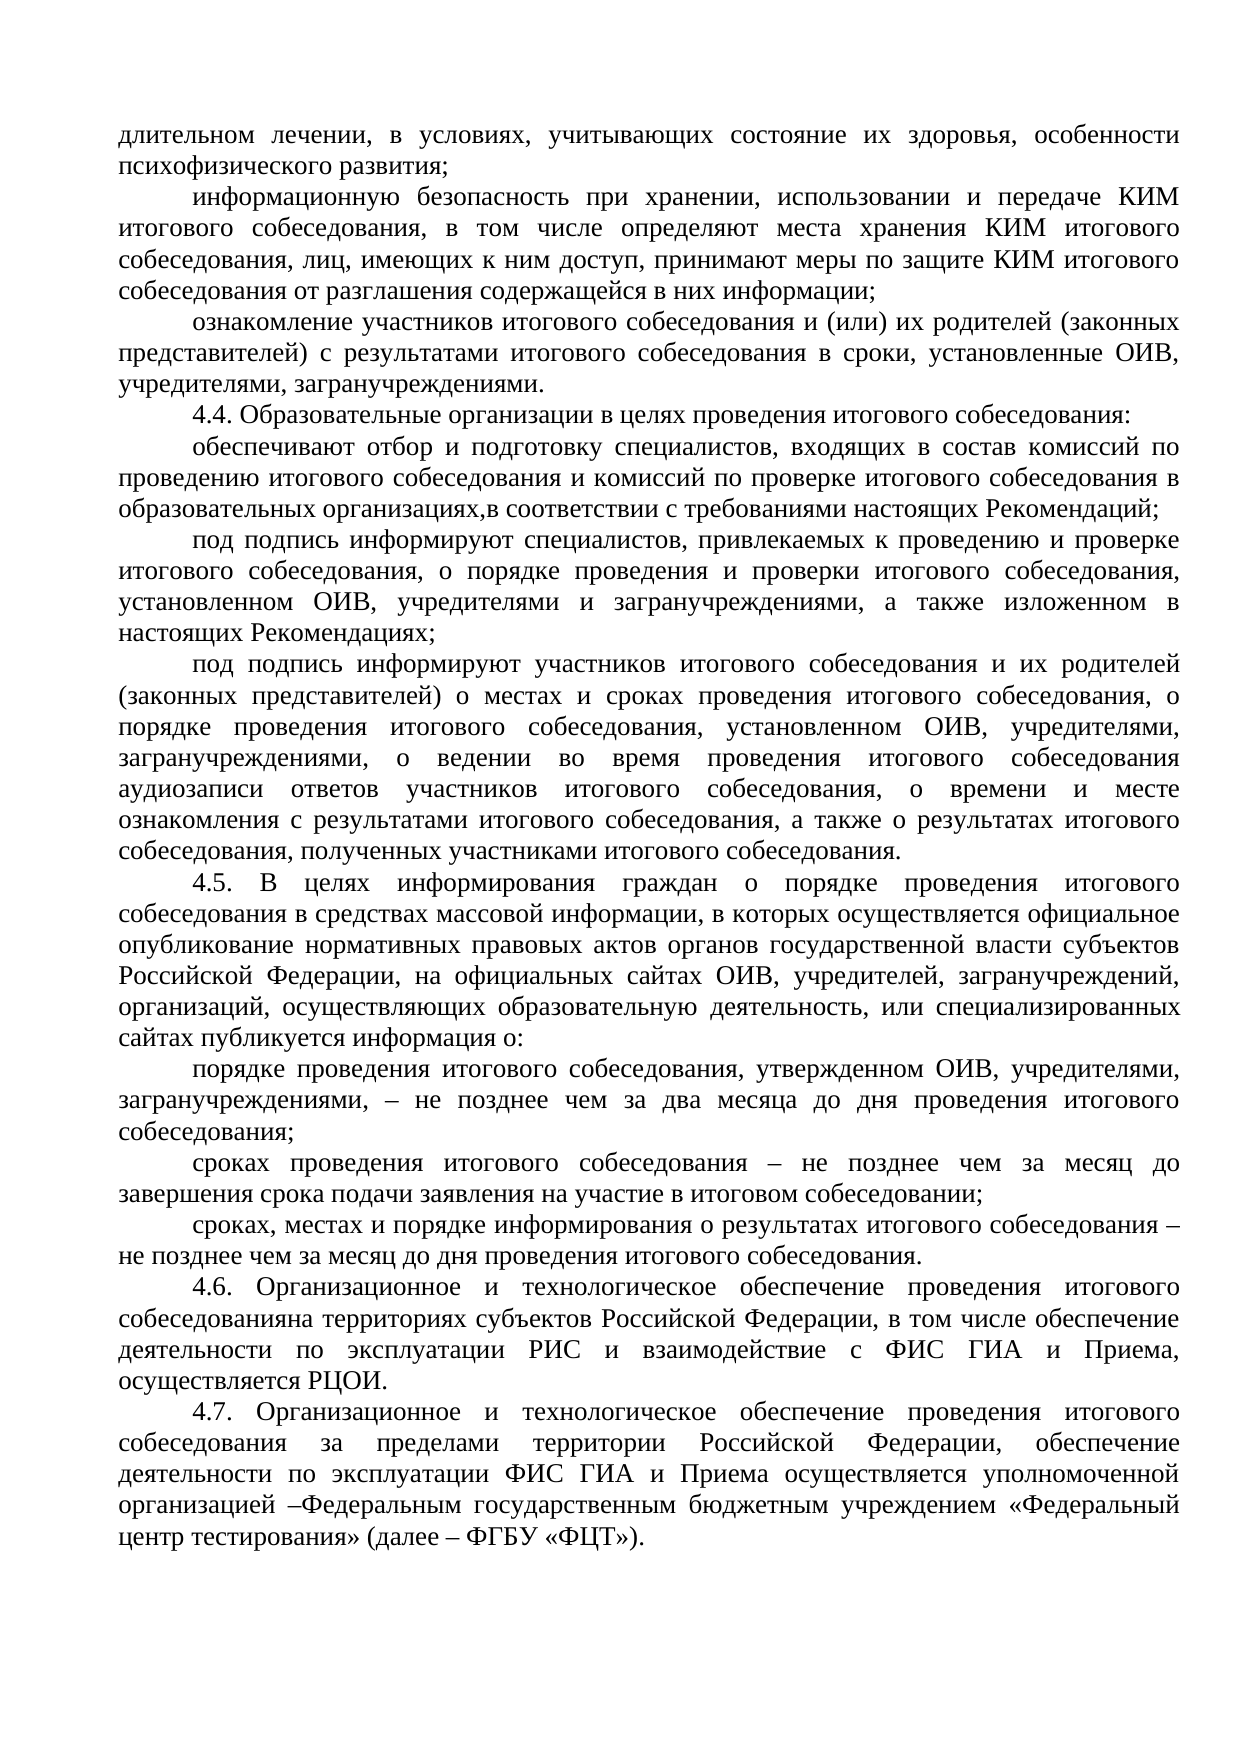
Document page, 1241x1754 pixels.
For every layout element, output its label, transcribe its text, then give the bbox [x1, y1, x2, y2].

list сроках проведения итогового собеседования – не позднее чем за месяц до завершения срока подачи заявления на участие в итоговом собеседовании; [118, 1146, 1181, 1208]
text 4.7. Организационное и технологическое обеспечение проведения итогового собеседования за пределами территории Российской Федерации, обеспечение деятельности по эксплуатации ФИС ГИА и Приема осуществляется уполномоченной организацией –Федеральным государственным бюджетным учреждением «Федеральный центр тестирования» (далее – ФГБУ «ФЦТ»). [118, 1395, 1181, 1551]
text 4.5. В целях информирования граждан о порядке проведения итогового собеседования в средствах массовой информации, в которых осуществляется официальное опубликование нормативных правовых актов органов государственной власти субъектов Российской Федерации, на официальных сайтах ОИВ, учредителей, загранучреждений, организаций, осуществляющих образовательную деятельность, или специализированных сайтах публикуется информация о: [118, 866, 1181, 1052]
text обеспечивают отбор и подготовку специалистов, входящих в состав комиссий по проведению итогового собеседования и комиссий по проверке итогового собеседования в образовательных организациях,в соответствии с требованиями настоящих Рекомендаций; [118, 429, 1181, 523]
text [118, 118, 1181, 180]
text ознакомление участников итогового собеседования и (или) их родителей (законных представителей) с результатами итогового собеседования в сроки, установленные ОИВ, учредителями, загранучреждениями. [118, 305, 1181, 398]
text под подпись информируют участников итогового собеседования и их родителей (законных представителей) о местах и сроках проведения итогового собеседования, о порядке проведения итогового собеседования, установленном ОИВ, учредителями, загранучреждениями, о ведении во время проведения итогового собеседования аудиозаписи ответов участников итогового собеседования, о времени и месте ознакомления с результатами итогового собеседования, а также о результатах итогового собеседования, полученных участниками итогового собеседования. [118, 648, 1181, 866]
text 4.4. Образовательные организации в целях проведения итогового собеседования: [118, 398, 1181, 429]
list сроках, местах и порядке информирования о результатах итогового собеседования – не позднее чем за месяц до дня проведения итогового собеседования. [118, 1208, 1181, 1271]
text под подпись информируют специалистов, привлекаемых к проведению и проверке итогового собеседования, о порядке проведения и проверки итогового собеседования, установленном ОИВ, учредителями и загранучреждениями, а также изложенном в настоящих Рекомендациях; [118, 523, 1181, 648]
text 4.6. Организационное и технологическое обеспечение проведения итогового собеседованияна территориях субъектов Российской Федерации, в том числе обеспечение деятельности по эксплуатации РИС и взаимодействие с ФИС ГИА и Приема, осуществляется РЦОИ. [118, 1271, 1181, 1395]
text информационную безопасность при хранении, использовании и передаче КИМ итогового собеседования, в том числе определяют места хранения КИМ итогового собеседования, лиц, имеющих к ним доступ, принимают меры по защите КИМ итогового собеседования от разглашения содержащейся в них информации; [118, 180, 1181, 305]
list порядке проведения итогового собеседования, утвержденном ОИВ, учредителями, загранучреждениями, – не позднее чем за два месяца до дня проведения итогового собеседования; [118, 1052, 1181, 1146]
